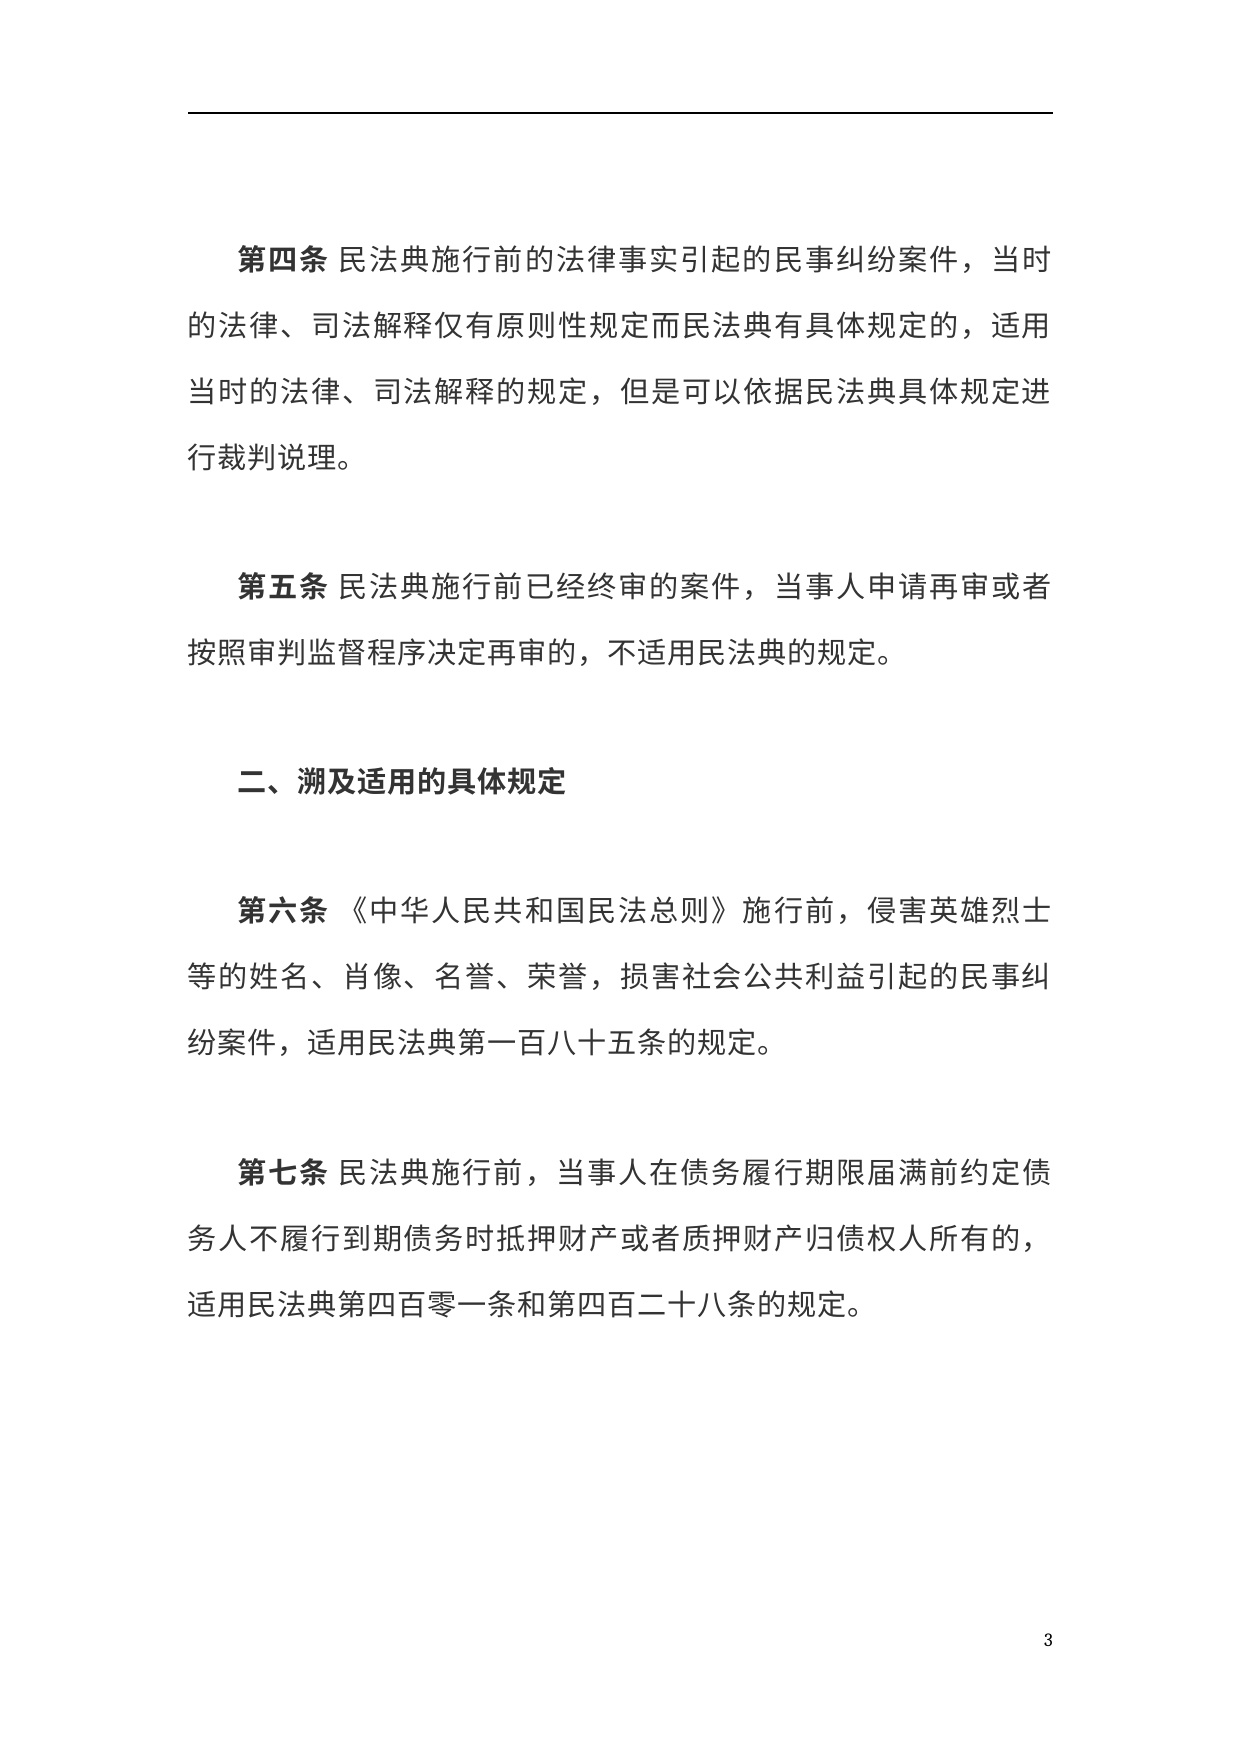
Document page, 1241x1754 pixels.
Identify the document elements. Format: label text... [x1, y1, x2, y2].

text 第六条 《中华人民共和国民法总则》施行前，侵害英雄烈士等的姓名、肖像、名誉、荣誉，损害社会公共利益引起的民事纠纷案件，适用民法典第一百八十五条的规定。 [187, 887, 1053, 1063]
text 第七条 民法典施行前，当事人在债务履行期限届满前约定债务人不履行到期债务时抵押财产或者质押财产归债权人所有的，适用民法典第四百零一条和第四百二十八条的规定。 [187, 1148, 1053, 1324]
text 第五条 民法典施行前已经终审的案件，当事人申请再审或者按照审判监督程序决定再审的，不适用民法典的规定。 [187, 563, 1053, 673]
text 第四条 民法典施行前的法律事实引起的民事纠纷案件，当时的法律、司法解释仅有原则性规定而民法典有具体规定的，适用当时的法律、司法解释的规定，但是可以依据民法典具体规定进行裁判说理。 [187, 236, 1053, 478]
text 二、溯及适用的具体规定 [187, 758, 1053, 802]
